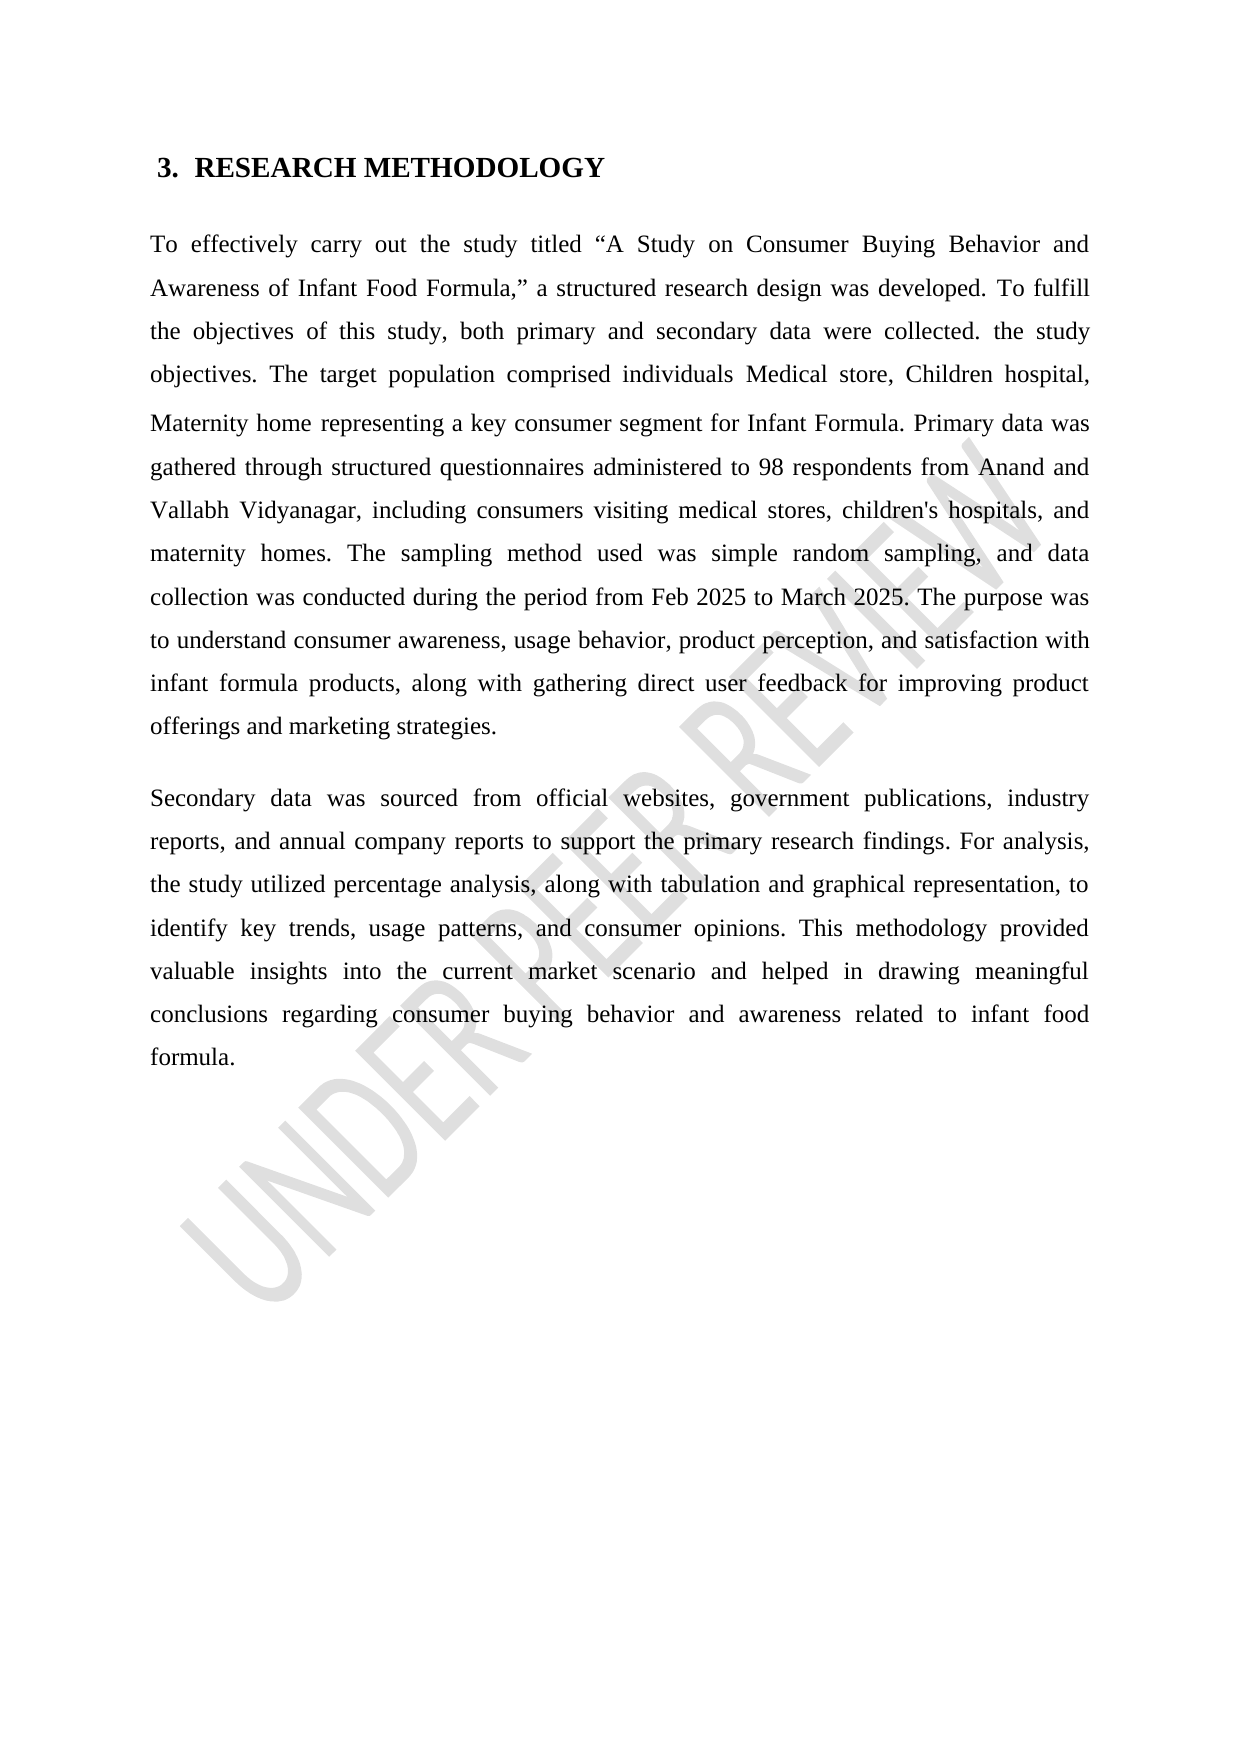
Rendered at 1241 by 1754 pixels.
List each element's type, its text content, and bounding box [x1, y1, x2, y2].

text Secondary data was sourced from official websites, government publications, industry reports, and annual company reports to support the primary research findings. For analysis, the study utilized percentage analysis, along with tabulation and graphical representation, to identify key trends, usage patterns, and consumer opinions. This methodology provided valuable insights into the current market scenario and helped in drawing meaningful conclusions regarding consumer buying behavior and awareness related to infant food formula. [150, 783, 1090, 1071]
list RESEARCH METHODOLOGY [157, 150, 1090, 183]
text To effectively carry out the study titled “A Study on Consumer Buying Behavior and Awareness of Infant Food Formula,” a structured research design was developed. To fulfill the objectives of this study, both primary and secondary data were collected. the study objectives. The target population comprised individuals Medical store, Children hospital, Maternity home representing a key consumer segment for Infant Formula. Primary data was gathered through structured questionnaires administered to 98 respondents from Anand and Vallabh Vidyanagar, including consumers visiting medical stores, children's hospitals, and maternity homes. The sampling method used was simple random sampling, and data collection was conducted during the period from Feb 2025 to March 2025. The purpose was to understand consumer awareness, usage behavior, product perception, and satisfaction with infant formula products, along with gathering direct user feedback for improving product offerings and marketing strategies. [150, 229, 1090, 740]
